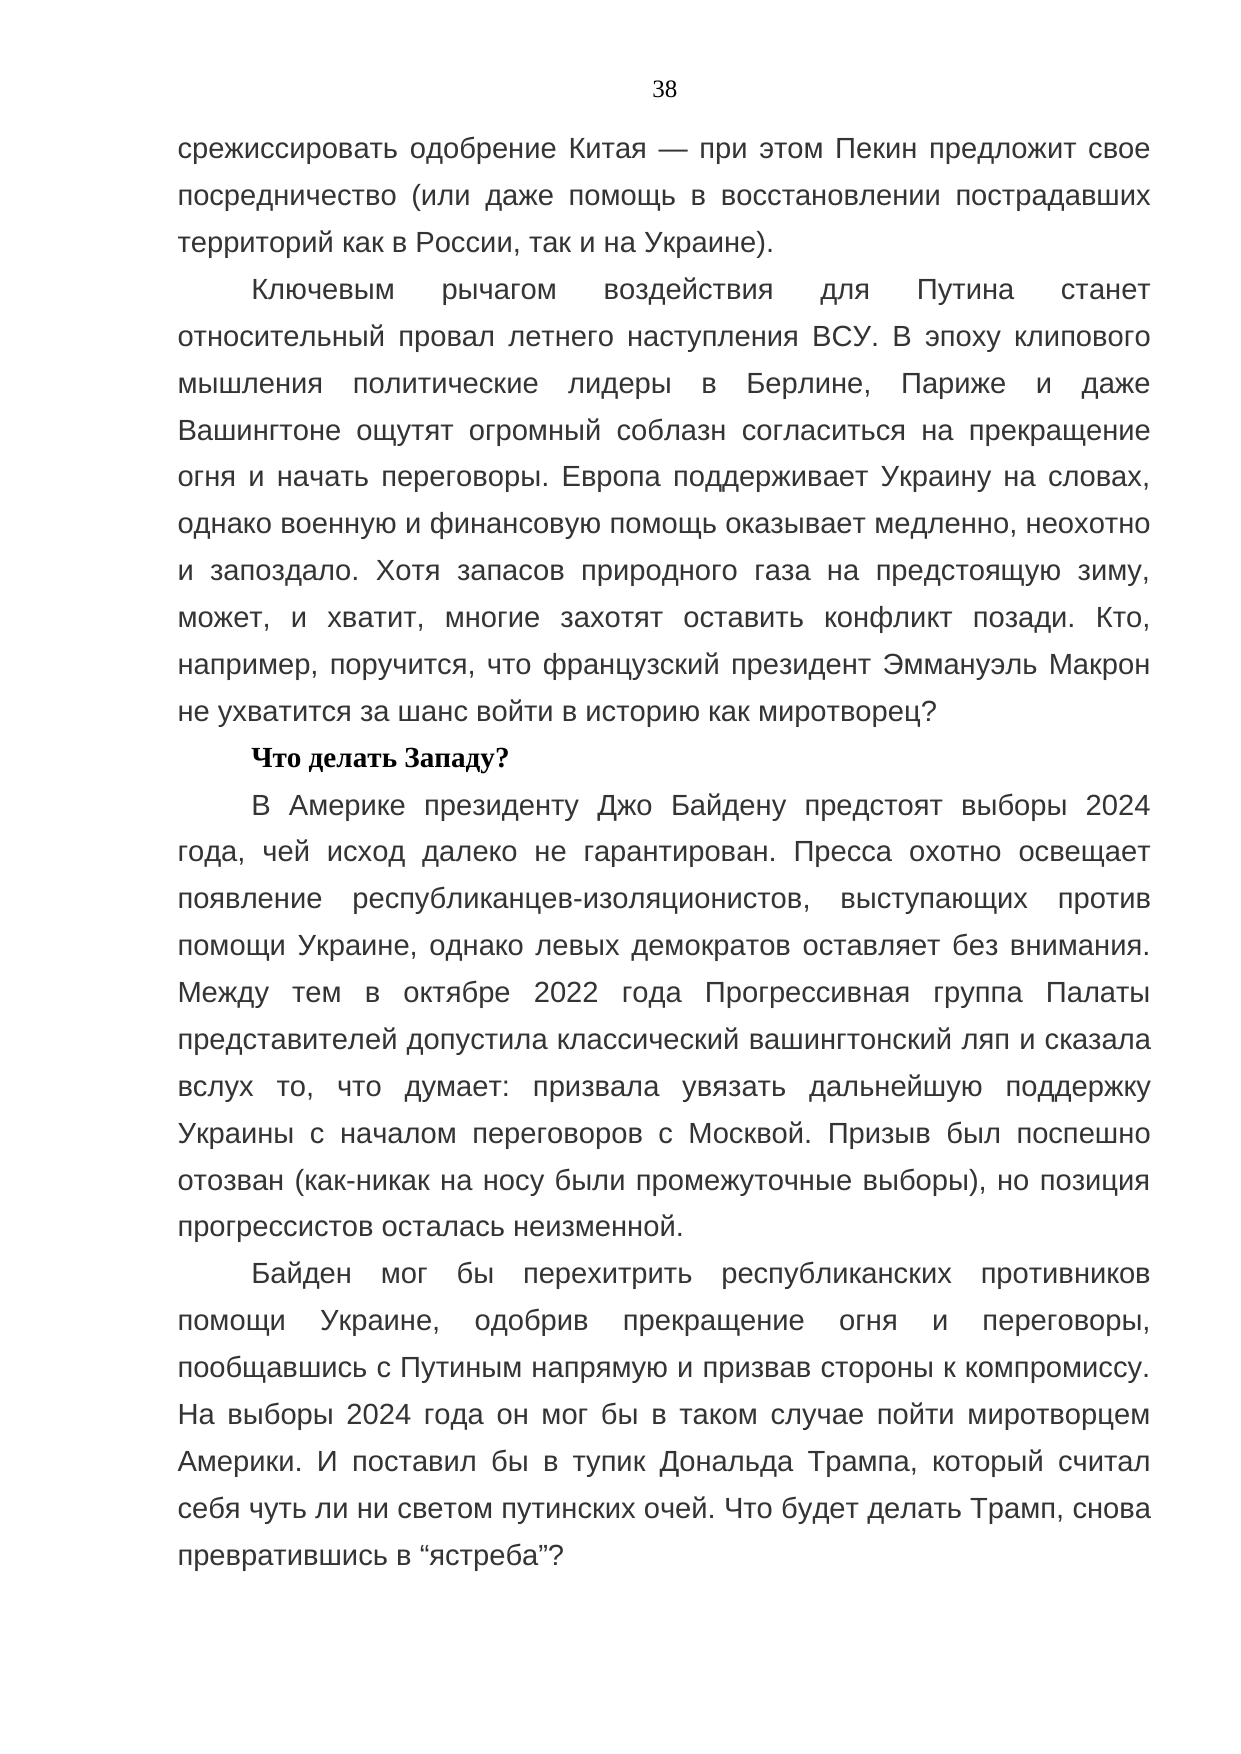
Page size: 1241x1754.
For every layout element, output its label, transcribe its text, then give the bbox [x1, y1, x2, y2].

text Байден мог бы перехитрить республиканских противников помощи Украине, одобрив прекращение огня и переговоры, пообщавшись с Путиным напрямую и призвав стороны к компромиссу. На выборы 2024 года он мог бы в таком случае пойти миротворцем Америки. И поставил бы в тупик Дональда Трампа, который считал себя чуть ли ни светом путинских очей. Что будет делать Трамп, снова превратившись в “ястреба”? [177, 1256, 1152, 1571]
text В Америке президенту Джо Байдену предстоят выборы 2024 года, чей исход далеко не гарантирован. Пресса охотно освещает появление республиканцев-изоляционистов, выступающих против помощи Украине, однако левых демократов оставляет без внимания. Между тем в октябре 2022 года Прогрессивная группа Палаты представителей допустила классический вашингтонский ляп и сказала вслух то, что думает: призвала увязать дальнейшую поддержку Украины с началом переговоров с Москвой. Призыв был поспешно отозван (как-никак на носу были промежуточные выборы), но позиция прогрессистов осталась неизменной. [177, 787, 1152, 1243]
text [177, 131, 1152, 258]
text Ключевым рычагом воздействия для Путина станет относительный провал летнего наступления ВСУ. В эпоху клипового мышления политические лидеры в Берлине, Париже и даже Вашингтоне ощутят огромный соблазн согласиться на прекращение огня и начать переговоры. Европа поддерживает Украину на словах, однако военную и финансовую помощь оказывает медленно, неохотно и запоздало. Хотя запасов природного газа на предстоящую зиму, может, и хватит, многие захотят оставить конфликт позади. Кто, например, поручится, что французский президент Эммануэль Макрон не ухватится за шанс войти в историю как миротворец? [177, 272, 1152, 727]
text Что делать Западу? [177, 741, 1152, 774]
